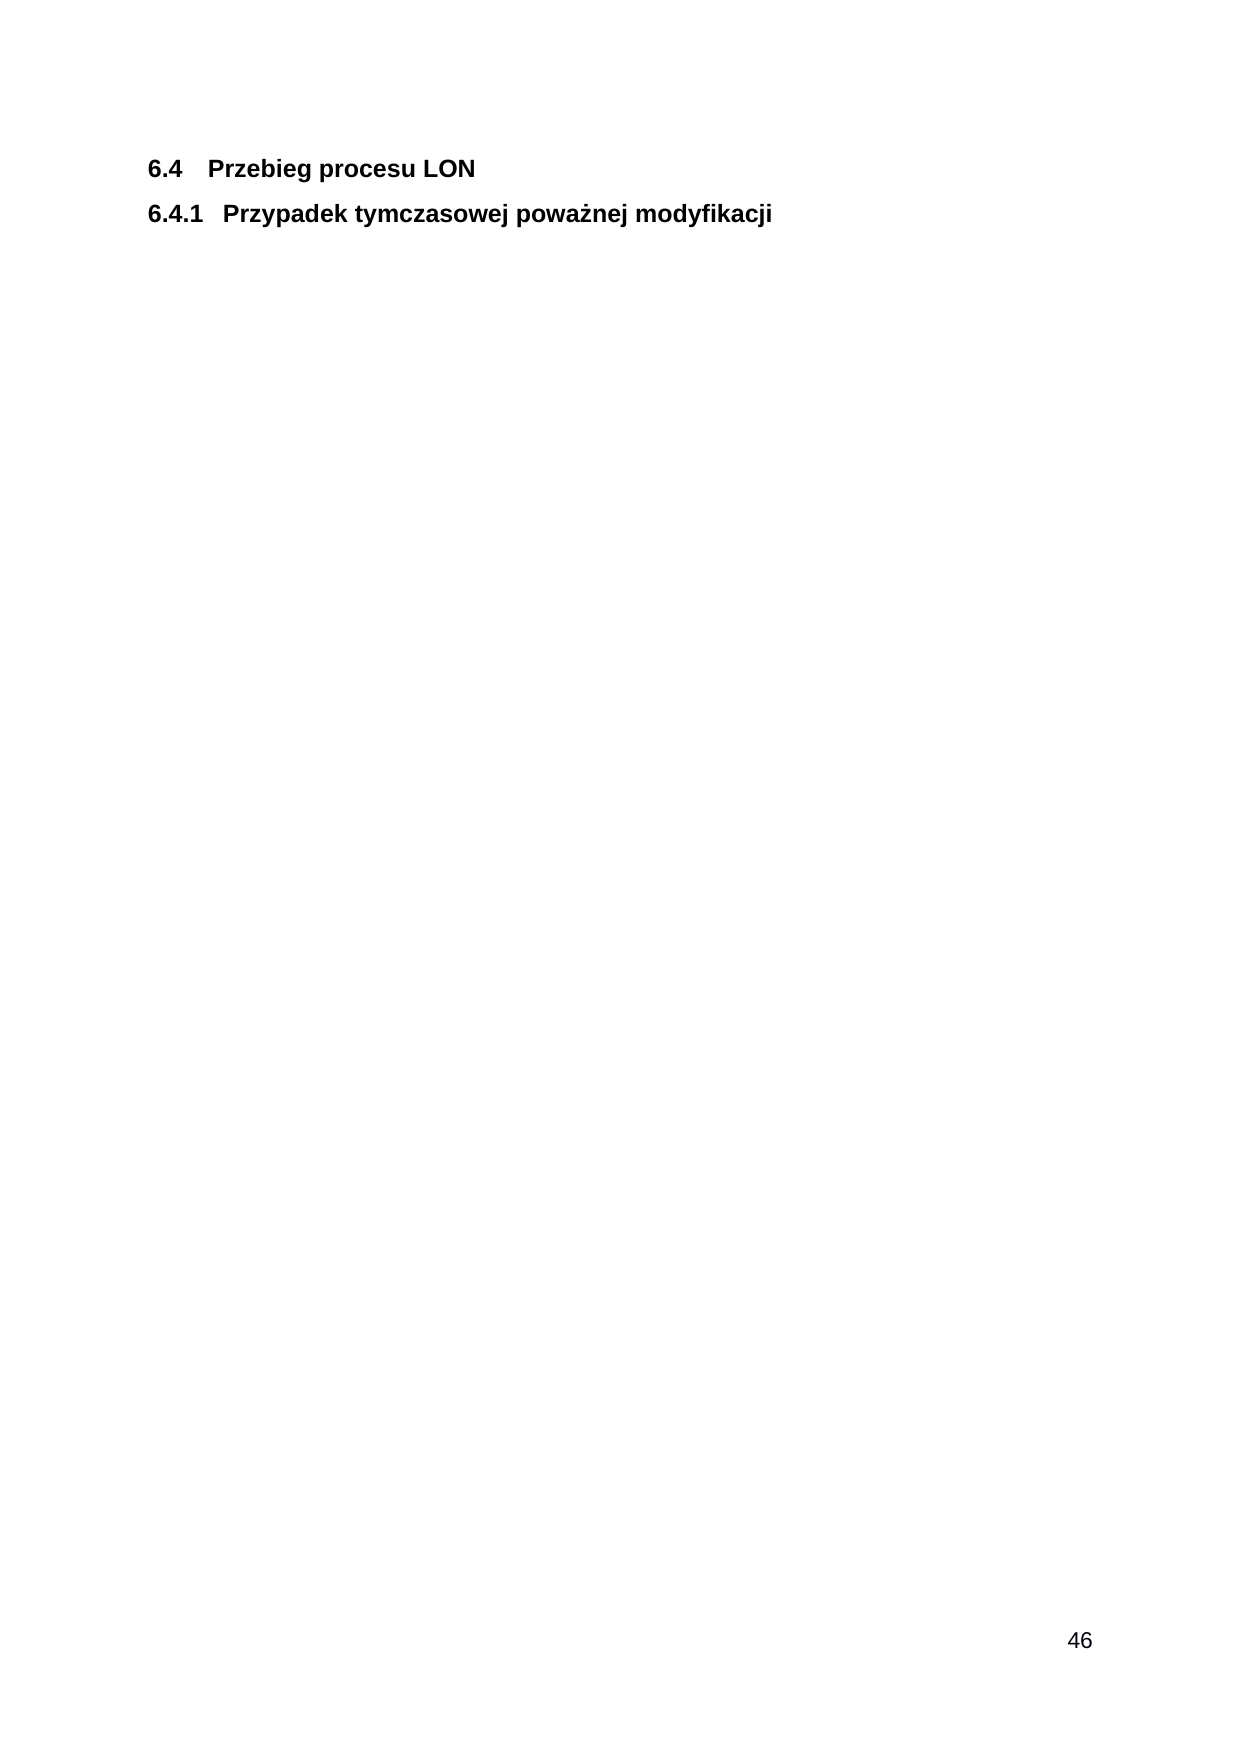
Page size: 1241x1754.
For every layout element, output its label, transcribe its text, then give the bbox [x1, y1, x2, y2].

subtitle Przebieg procesu LON [148, 154, 1093, 183]
subtitle Przypadek tymczasowej poważnej modyfikacji [148, 199, 1093, 228]
